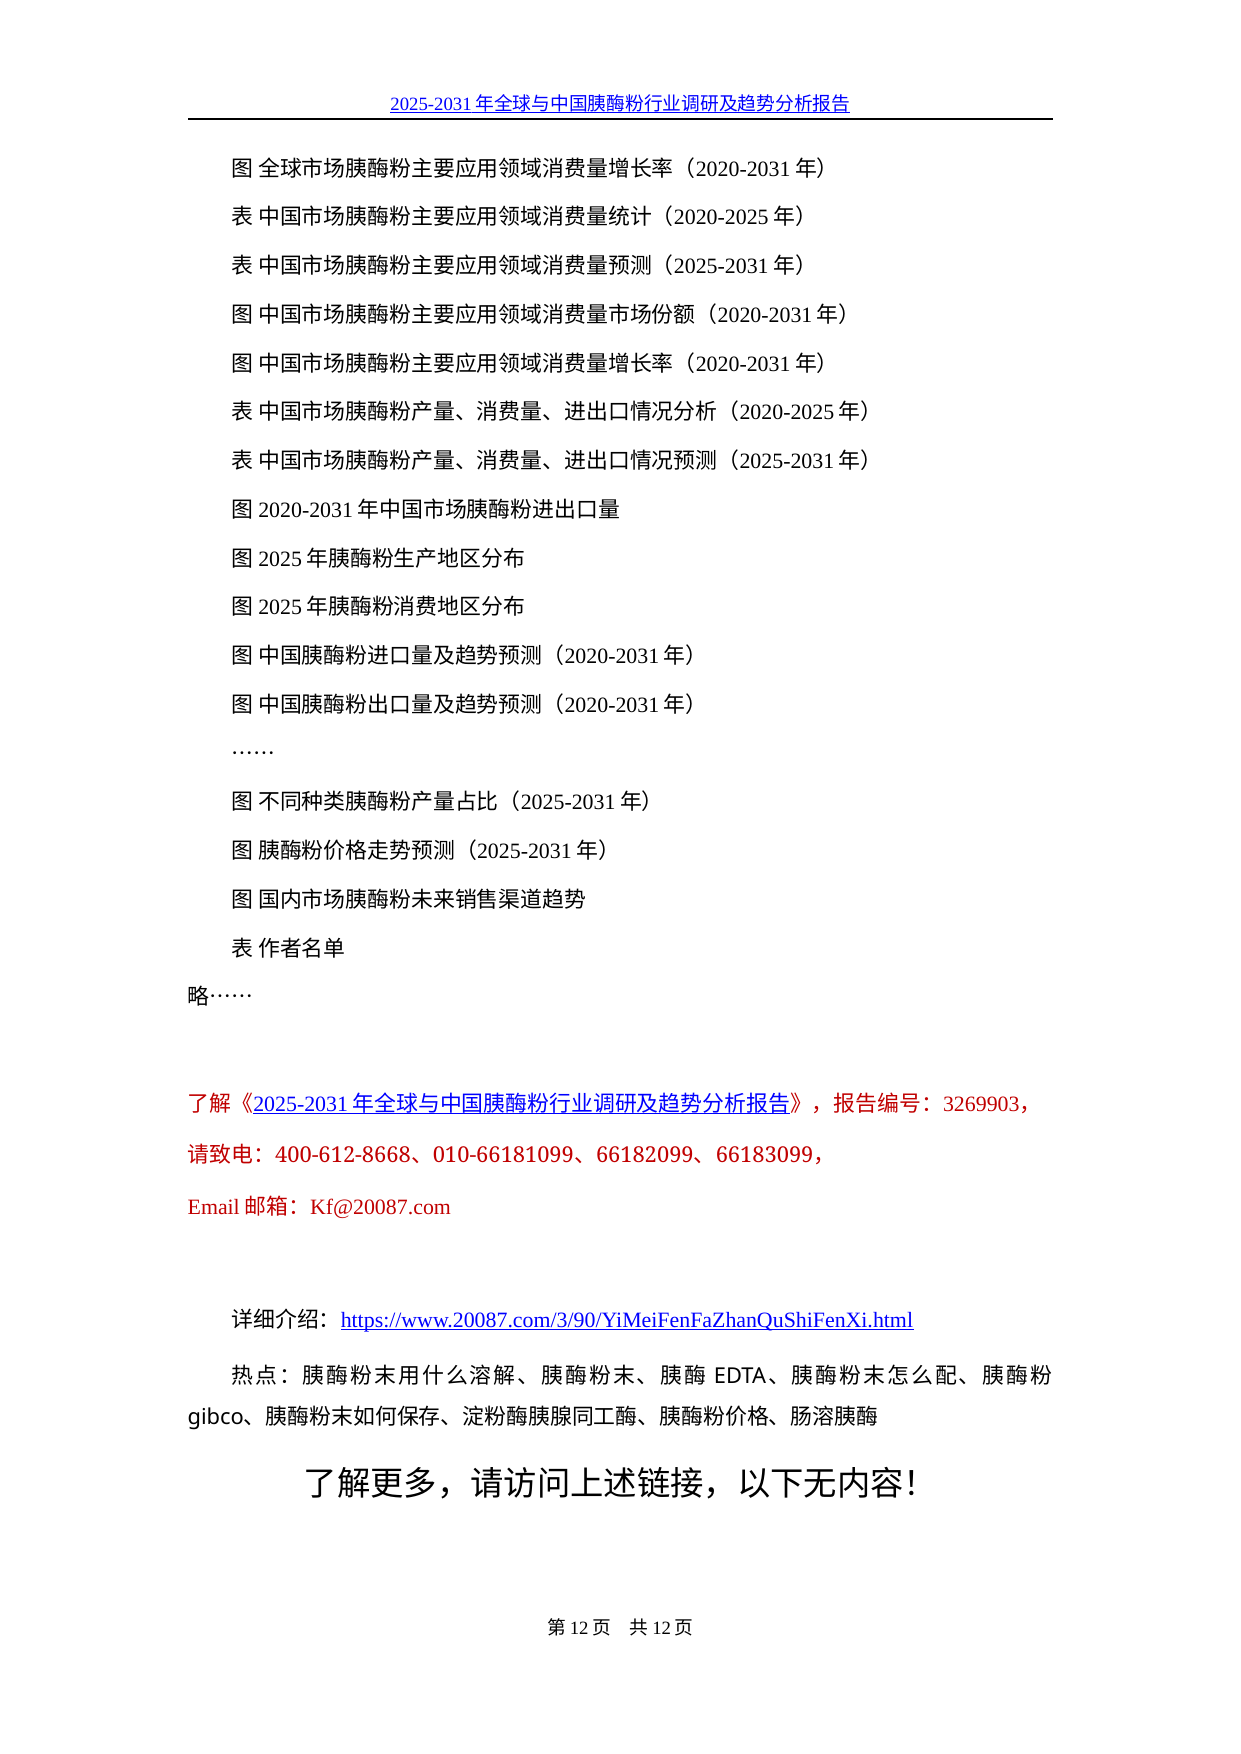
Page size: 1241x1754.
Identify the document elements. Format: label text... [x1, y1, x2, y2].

title 了解更多，请访问上述链接，以下无内容！ [187, 1449, 1053, 1514]
text Email邮箱：Kf@20087.com [187, 1188, 1053, 1221]
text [187, 150, 1053, 1011]
text 请致电：400-612-8668、010-66181099、66182099、66183099， [187, 1137, 1053, 1169]
text 详细介绍：https://www.20087.com/3/90/YiMeiFenFaZhanQuShiFenXi.html [187, 1301, 1053, 1334]
text 热点：胰酶粉末用什么溶解、胰酶粉末、胰酶EDTA、胰酶粉末怎么配、胰酶粉 gibco、胰酶粉末如何保存、淀粉酶胰腺同工酶、胰酶粉价格、肠溶胰酶 [187, 1358, 1053, 1431]
text 了解《2025-2031年全球与中国胰酶粉行业调研及趋势分析报告》，报告编号：3269903， [187, 1085, 1053, 1118]
